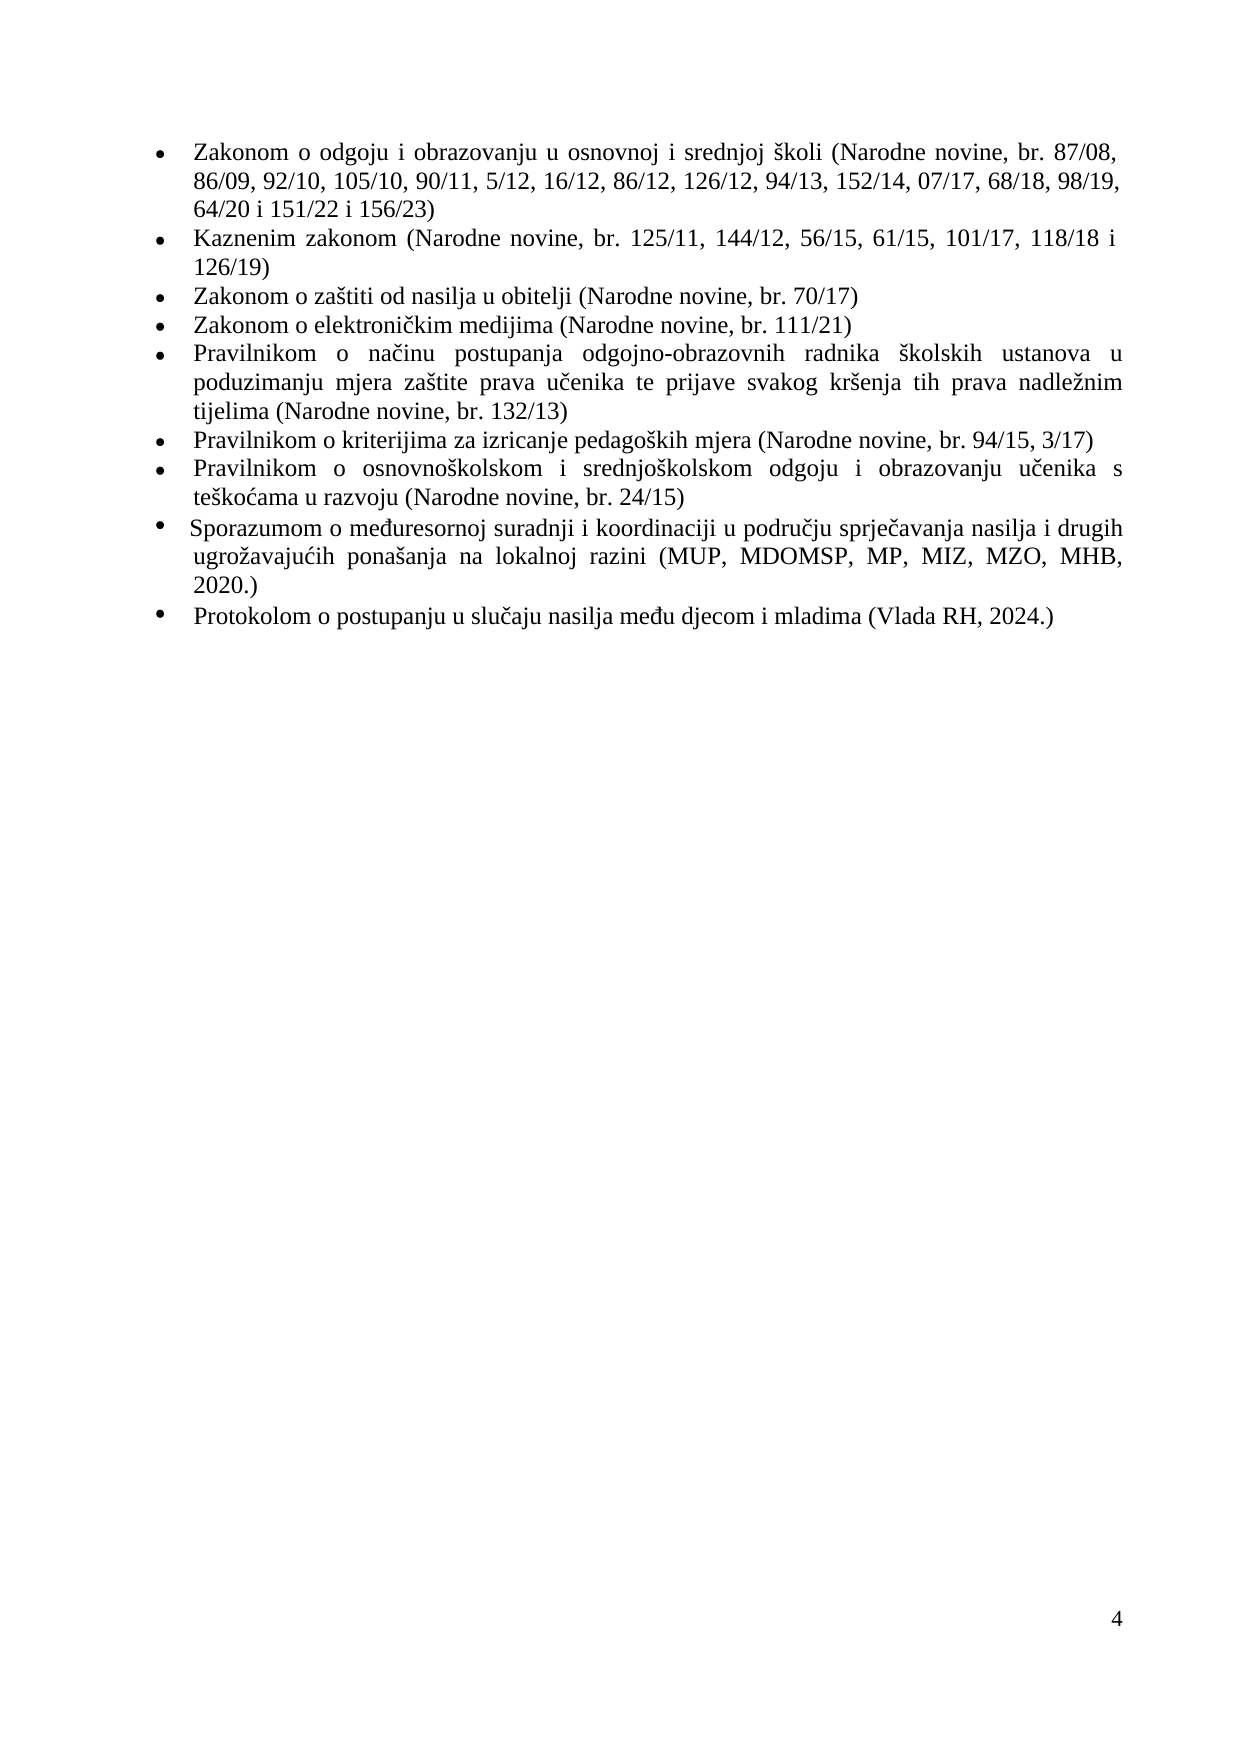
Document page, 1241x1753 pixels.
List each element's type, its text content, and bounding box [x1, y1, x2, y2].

text 64/20 i 151/22 i 156/23) [193, 195, 1140, 223]
text Protokolom o postupanju u slučaju nasilja među djecom i mladima (Vlada RH, 2024.) [156, 599, 1140, 630]
text Pravilnikom o načinu postupanja odgojno-obrazovnih radnika školskih ustanova u poduzimanju mjera zaštite prava učenika te prijave svakog kršenja tih prava nadležnim tijelima (Narodne novine, br. 132/13) [193, 338, 1123, 425]
picture [155, 340, 175, 367]
picture [155, 455, 175, 482]
text Pravilnikom o osnovnoškolskom i srednjoškolskom odgoju i obrazovanju učenika s teškoćama u razvoju (Narodne novine, br. 24/15) [193, 453, 1124, 511]
picture [155, 511, 175, 536]
text Pravilnikom o kriterijima za izricanje pedagoških mjera (Narodne novine, br. 94/15, 3/17) [193, 425, 1140, 453]
text Kaznenim zakonom (Narodne novine, br. 125/11, 144/12, 56/15, 61/15, 101/17, 118/18 i 126/19) [193, 223, 1140, 281]
picture [150, 135, 1128, 252]
picture [155, 427, 175, 453]
picture [155, 598, 175, 625]
picture [155, 311, 175, 338]
text Sporazumom o međuresornoj suradnji i koordinaciji u području sprječavanja nasilja i drugih ugrožavajućih ponašanja na lokalnoj razini (MUP, MDOMSP, MP, MIZ, MZO, MHB, 2020.) [156, 511, 1123, 599]
text Zakonom o odgoju i obrazovanju u osnovnoj i srednjoj školi (Narodne novine, br. 87/08, 86/09, 92/10, 105/10, 90/11, 5/12, 16/12, 86/12, 126/12, 94/13, 152/14, 07/17, 68/18, 98/19, [193, 137, 1140, 195]
picture [155, 283, 175, 309]
text Zakonom o zaštiti od nasilja u obitelji (Narodne novine, br. 70/17) Zakonom o elektroničkim medijima (Narodne novine, br. 111/21) [193, 281, 946, 338]
